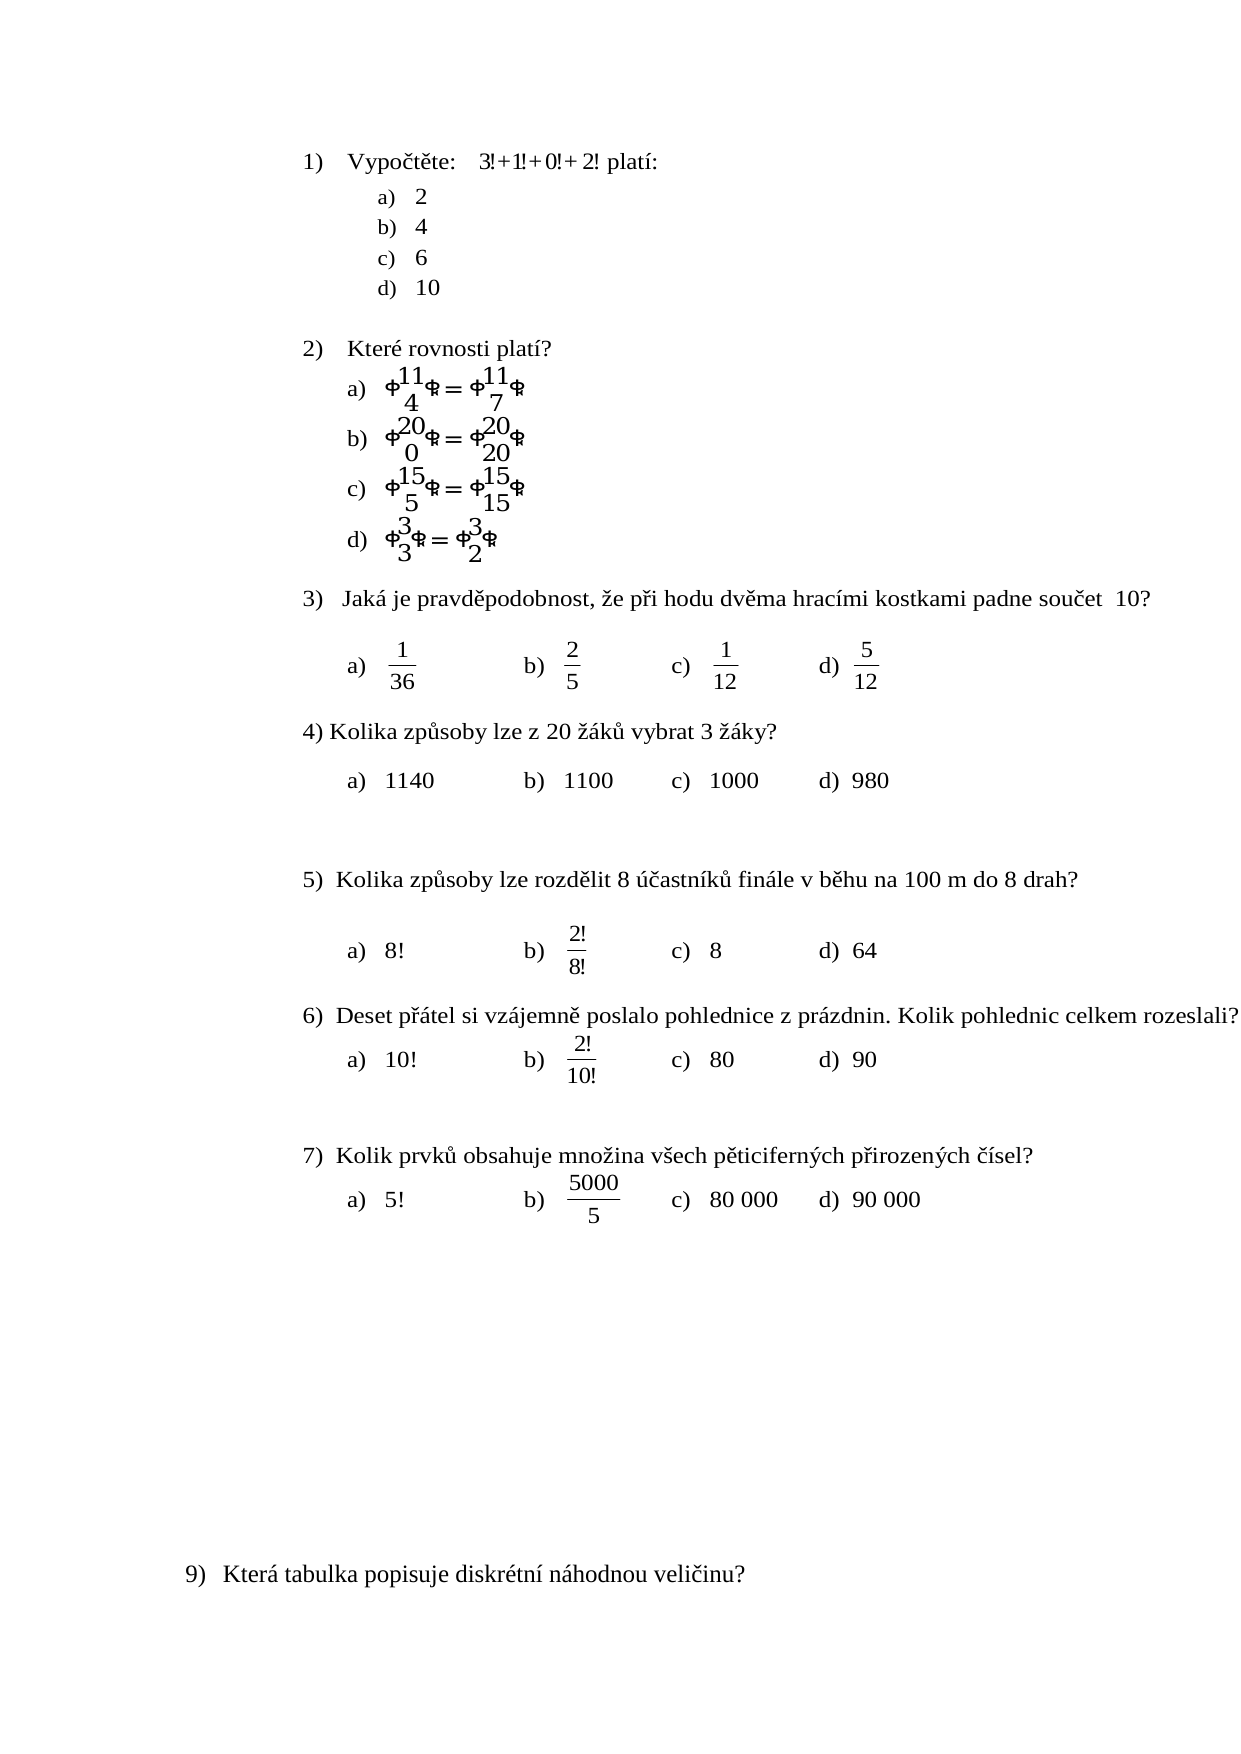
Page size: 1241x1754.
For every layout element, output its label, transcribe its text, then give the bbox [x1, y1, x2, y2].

list Která tabulka popisuje diskrétní náhodnou veličinu? [185, 1559, 1093, 1588]
table_header [148, 148, 1240, 1282]
